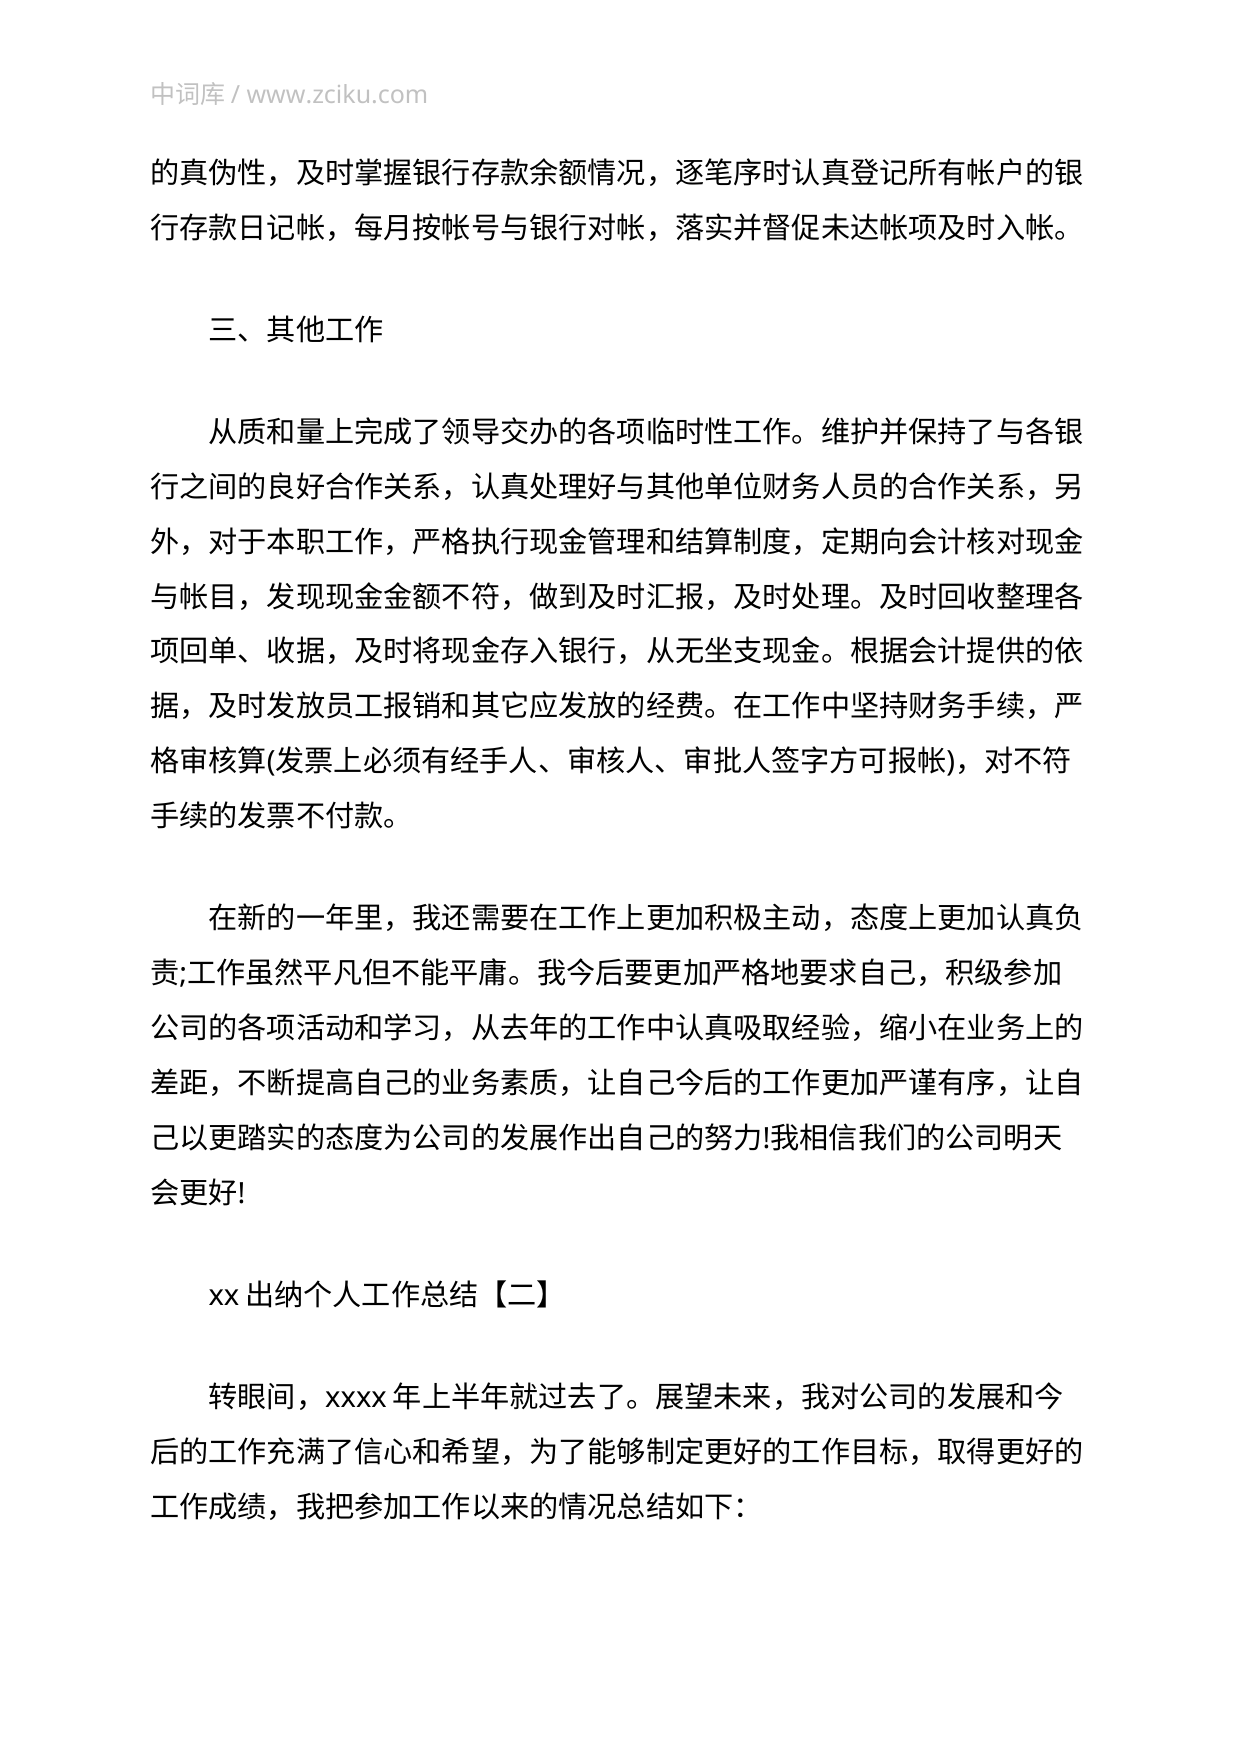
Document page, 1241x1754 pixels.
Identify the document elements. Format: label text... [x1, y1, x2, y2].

text 从质和量上完成了领导交办的各项临时性工作。维护并保持了与各银行之间的良好合作关系，认真处理好与其他单位财务人员的合作关系，另外，对于本职工作，严格执行现金管理和结算制度，定期向会计核对现金与帐目，发现现金金额不符，做到及时汇报，及时处理。及时回收整理各项回单、收据，及时将现金存入银行，从无坐支现金。根据会计提供的依据，及时发放员工报销和其它应发放的经费。在工作中坚持财务手续，严格审核算(发票上必须有经手人、审核人、审批人签字方可报帐)，对不符手续的发票不付款。 [150, 408, 1090, 835]
text 在新的一年里，我还需要在工作上更加积极主动，态度上更加认真负责;工作虽然平凡但不能平庸。我今后要更加严格地要求自己，积级参加公司的各项活动和学习，从去年的工作中认真吸取经验，缩小在业务上的差距，不断提高自己的业务素质，让自己今后的工作更加严谨有序，让自己以更踏实的态度为公司的发展作出自己的努力!我相信我们的公司明天会更好! [150, 894, 1090, 1212]
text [150, 150, 1090, 247]
text xx出纳个人工作总结【二】 [150, 1271, 1090, 1314]
text 转眼间，xxxx年上半年就过去了。展望未来，我对公司的发展和今后的工作充满了信心和希望，为了能够制定更好的工作目标，取得更好的工作成绩，我把参加工作以来的情况总结如下： [150, 1373, 1090, 1525]
text 三、其他工作 [150, 307, 1090, 349]
